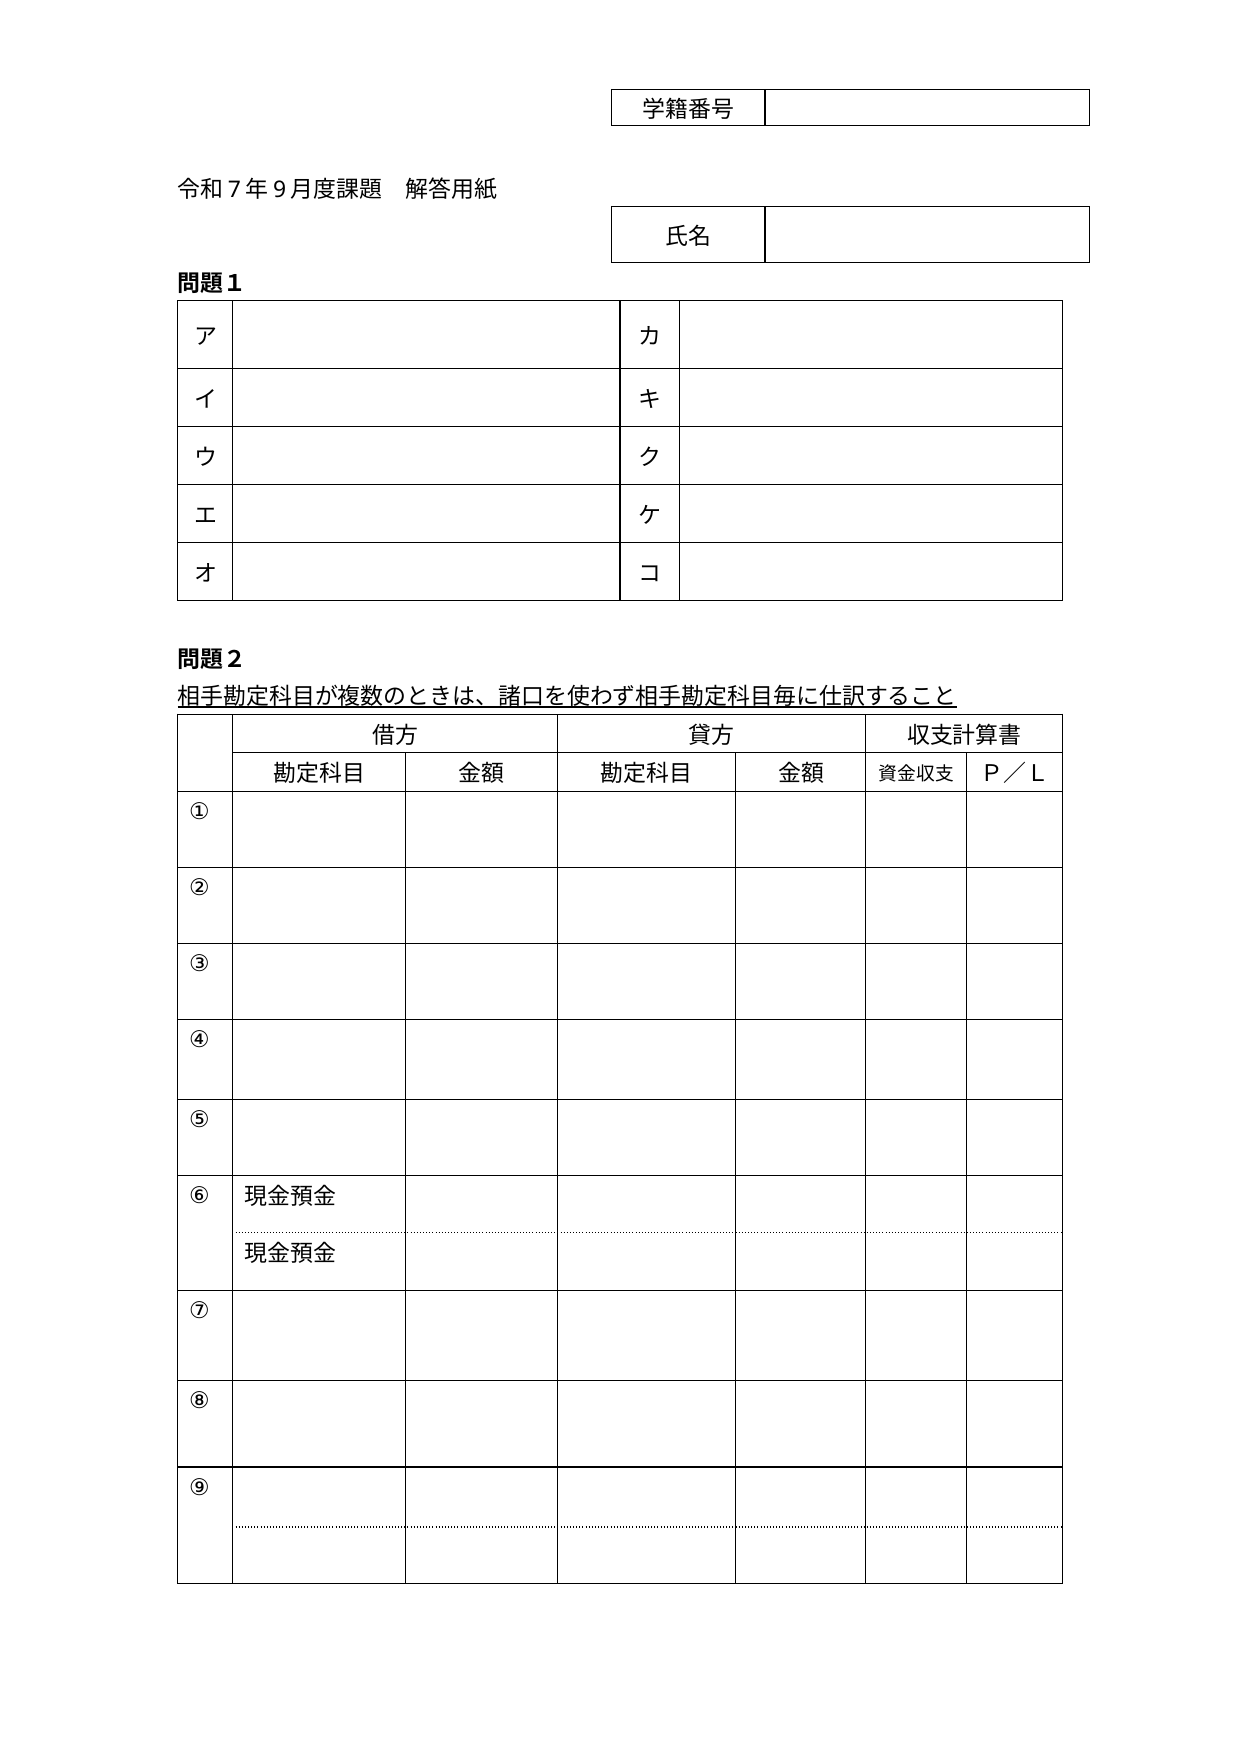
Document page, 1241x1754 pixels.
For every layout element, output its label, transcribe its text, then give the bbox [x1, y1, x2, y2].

table_cell [178, 1100, 232, 1175]
table_cell [406, 1526, 557, 1583]
table_cell [558, 792, 735, 867]
table_cell [967, 944, 1062, 1019]
table_cell [558, 944, 735, 1019]
table_cell キ [621, 369, 679, 426]
table_cell [736, 792, 865, 867]
table_cell [967, 1232, 1062, 1290]
table_cell [967, 1526, 1062, 1583]
table_cell 金額 [736, 753, 865, 791]
table_header [680, 301, 1062, 368]
table_cell [967, 792, 1062, 867]
table_cell [866, 1526, 966, 1583]
table_cell [736, 1020, 865, 1099]
table_cell [967, 1468, 1062, 1526]
table_cell [233, 1100, 405, 1175]
table_cell [406, 868, 557, 943]
text 問題１ [177, 263, 1063, 300]
table_cell ク [621, 427, 679, 484]
table_cell [680, 427, 1062, 484]
table_cell [866, 868, 966, 943]
table_header 借方 [233, 715, 557, 752]
table_cell [406, 1176, 557, 1232]
table_cell オ [178, 543, 232, 600]
table_cell ケ [621, 485, 679, 542]
table_cell [866, 1232, 966, 1290]
table_header [233, 301, 619, 368]
table_header 氏名 [612, 207, 764, 262]
table_cell [866, 944, 966, 1019]
table_cell [967, 868, 1062, 943]
text 令和7年9月度課題 解答用紙 [177, 168, 1063, 206]
text 相手勘定科目が複数のときは、諸口を使わず相手勘定科目毎に仕訳すること [177, 676, 1063, 713]
table_cell [736, 944, 865, 1019]
table_cell [736, 1232, 865, 1290]
table_cell [406, 1381, 557, 1466]
table_cell [233, 369, 619, 426]
table_cell [233, 427, 619, 484]
table_cell [558, 1100, 735, 1175]
text 問題２ [177, 638, 1063, 676]
table_cell [406, 1100, 557, 1175]
table_cell [866, 1100, 966, 1175]
table_cell [178, 868, 232, 943]
table_cell [967, 1100, 1062, 1175]
table_cell [233, 1020, 405, 1099]
table_cell [558, 1381, 735, 1466]
table_cell [967, 1176, 1062, 1232]
table_cell [233, 1291, 405, 1380]
table_cell 資金収支 [866, 753, 966, 791]
table_cell Ｐ／Ｌ [967, 753, 1062, 791]
table_cell [406, 792, 557, 867]
table_cell [736, 1100, 865, 1175]
table_cell [406, 944, 557, 1019]
table_cell [233, 485, 619, 542]
table_cell [178, 792, 232, 867]
table_cell [736, 1468, 865, 1526]
table_cell [178, 1020, 232, 1099]
table_cell 現金預金 [233, 1176, 405, 1232]
table_header カ [621, 301, 679, 368]
table_cell [558, 1526, 735, 1583]
table_cell [233, 1526, 405, 1583]
table_cell 勘定科目 [558, 753, 735, 791]
table_cell 勘定科目 [233, 753, 405, 791]
table_cell [406, 1291, 557, 1380]
table_cell [178, 1176, 232, 1290]
table_cell ウ [178, 427, 232, 484]
table_cell [866, 1176, 966, 1232]
table_cell [736, 1381, 865, 1466]
table_cell イ [178, 369, 232, 426]
table_cell [233, 868, 405, 943]
table_cell 金額 [406, 753, 557, 791]
table_cell [866, 1381, 966, 1466]
table_cell [233, 1381, 405, 1466]
table_cell [178, 1381, 232, 1466]
table_cell [866, 792, 966, 867]
table_cell エ [178, 485, 232, 542]
table_cell [558, 1291, 735, 1380]
table_header 貸方 [558, 715, 865, 752]
table_header [766, 207, 1089, 262]
table_cell [233, 944, 405, 1019]
table_cell [967, 1020, 1062, 1099]
table_cell [558, 1176, 735, 1232]
table_cell [967, 1381, 1062, 1466]
table_header ア [178, 301, 232, 368]
table_cell [680, 369, 1062, 426]
table_cell [866, 1020, 966, 1099]
table_cell [406, 1232, 557, 1290]
table_cell [736, 1526, 865, 1583]
table_cell [178, 1468, 232, 1583]
table_cell [178, 1291, 232, 1380]
table_cell [558, 868, 735, 943]
table_cell [233, 1468, 405, 1526]
table_header 収支計算書 [866, 715, 1062, 752]
table_cell [680, 485, 1062, 542]
table_cell 現金預金 [233, 1232, 405, 1290]
table_cell [680, 543, 1062, 600]
table_cell コ [621, 543, 679, 600]
table_cell [406, 1020, 557, 1099]
table_cell [866, 1291, 966, 1380]
table_cell [736, 1176, 865, 1232]
table_cell [406, 1468, 557, 1526]
table_cell [558, 1468, 735, 1526]
table_cell [967, 1291, 1062, 1380]
table_cell [558, 1232, 735, 1290]
table_cell [736, 1291, 865, 1380]
table_cell [866, 1468, 966, 1526]
table_cell [558, 1020, 735, 1099]
table_cell [178, 944, 232, 1019]
table_cell [233, 792, 405, 867]
table_header [178, 715, 232, 791]
table_cell [233, 543, 619, 600]
table_cell [736, 868, 865, 943]
